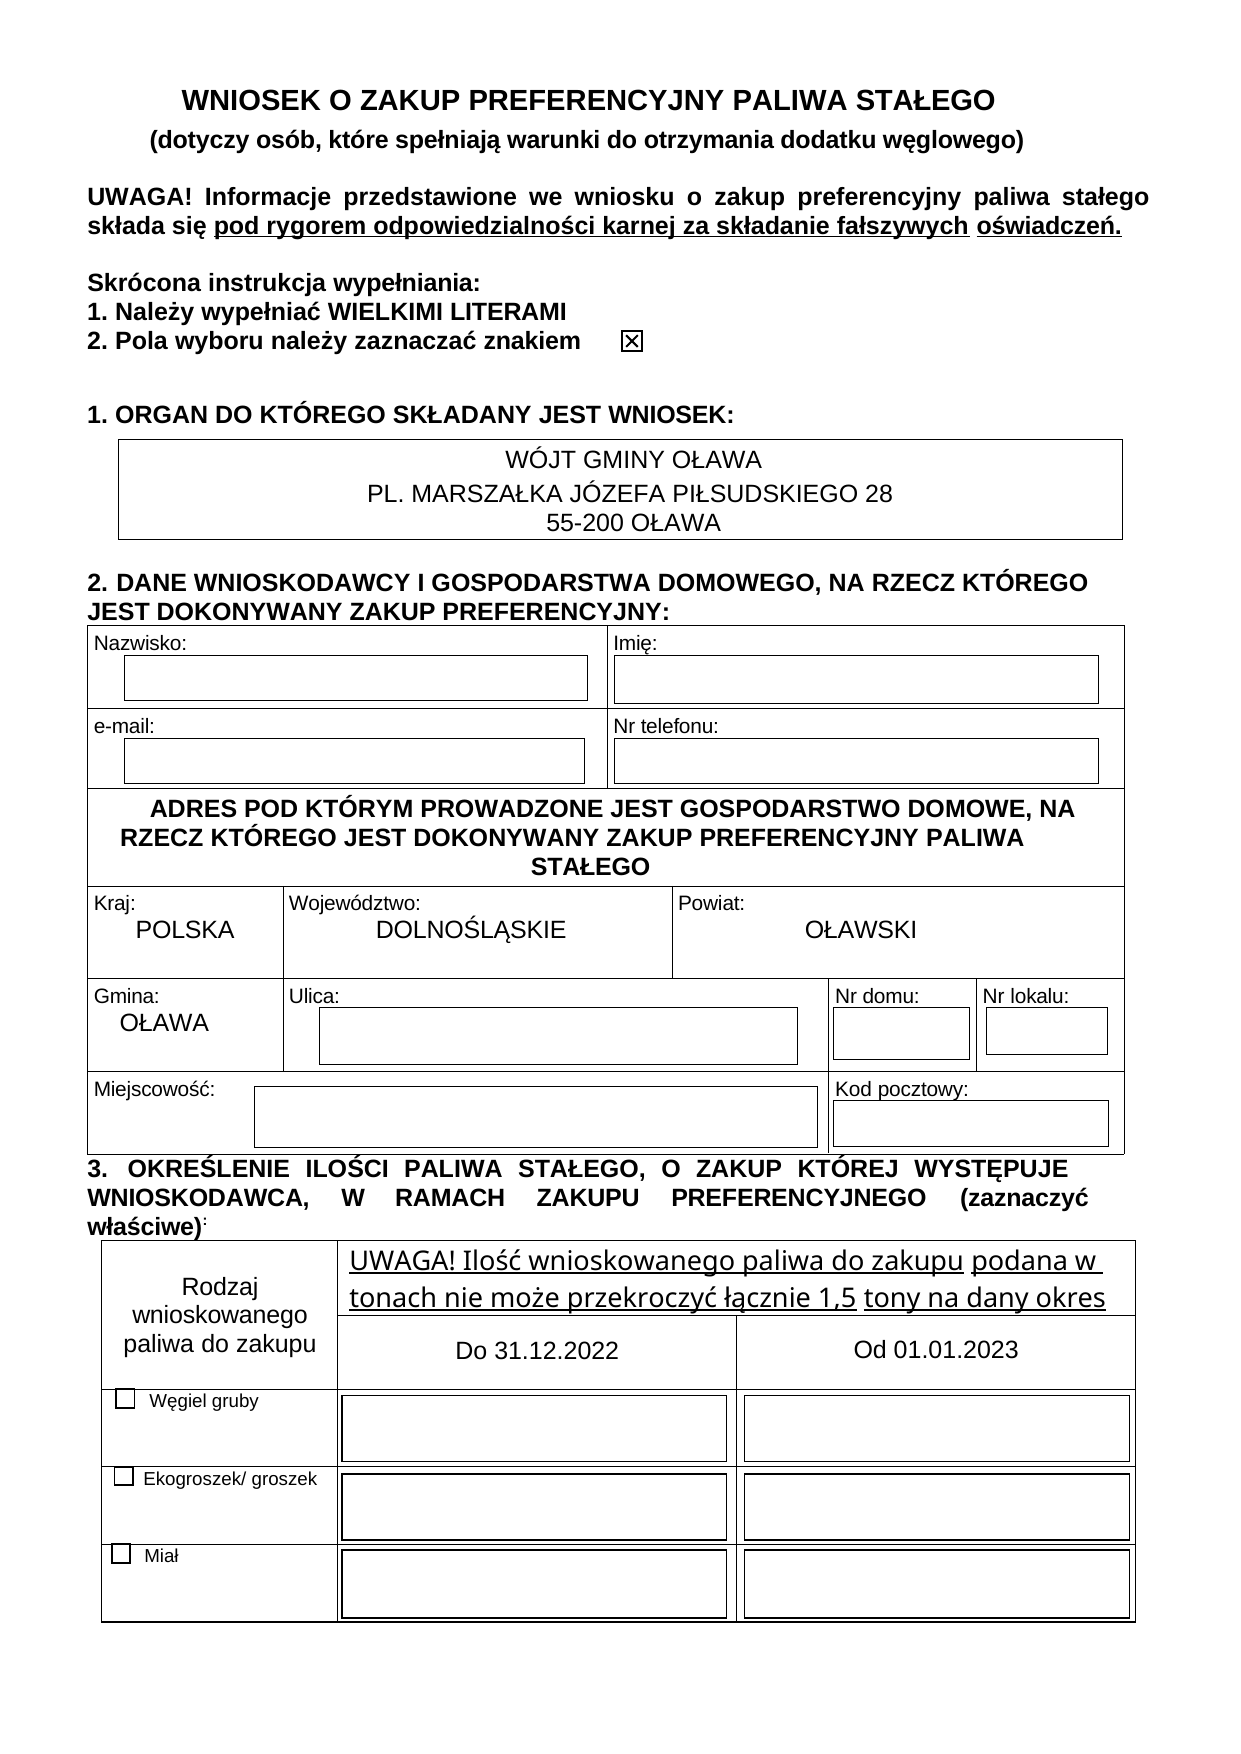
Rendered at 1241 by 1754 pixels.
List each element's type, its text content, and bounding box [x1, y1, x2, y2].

text Skrócona instrukcja wypełniania: [87, 268, 1165, 297]
table_cell Kraj: POLSKA [88, 887, 283, 978]
table_cell Ekogroszek/ groszek [102, 1467, 337, 1544]
list Należy wypełniać WIELKIMI LITERAMI [87, 297, 1165, 326]
table_cell e-mail: [88, 709, 607, 788]
table_header UWAGA! Ilość wnioskowanego paliwa do zakupu podana w tonach nie może przekroczyć łącznie 1,5 tony na dany okres [338, 1241, 1135, 1315]
list DANE WNIOSKODAWCY I GOSPODARSTWA DOMOWEGO, NA RZECZ KTÓREGO JEST DOKONYWANY ZAKUP PREFERENCYJNY: [87, 568, 1151, 625]
table_cell Nr telefonu: [608, 709, 1124, 788]
table_cell Od 01.01.2023 [737, 1316, 1135, 1389]
table_cell [737, 1390, 1135, 1466]
table_cell Nr lokalu: [977, 979, 1124, 1071]
table_cell Ulica: [284, 979, 828, 1071]
table_header Nazwisko: [88, 626, 607, 708]
table_cell Do 31.12.2022 [338, 1316, 736, 1389]
title (dotyczy osób, które spełniają warunki do otrzymania dodatku węglowego) [75, 124, 1165, 153]
table_header Rodzaj wnioskowanego paliwa do zakupu [102, 1241, 337, 1389]
table_cell Kod pocztowy: [829, 1072, 1124, 1153]
list Pola wyboru należy zaznaczać znakiem [87, 326, 1165, 354]
table_cell Powiat: OŁAWSKI [673, 887, 1124, 978]
table_header Imię: [608, 626, 1124, 708]
table_cell Miejscowość: [88, 1072, 828, 1153]
table_cell [338, 1467, 736, 1544]
list OKREŚLENIE ILOŚCI PALIWA STAŁEGO, O ZAKUP KTÓREJ WYSTĘPUJE WNIOSKODAWCA, W RAMACH ZAKUPU PREFERENCYJNEGO (zaznaczyć [87, 1154, 1151, 1211]
table_cell Gmina: OŁAWA [88, 979, 283, 1071]
title WNIOSEK O ZAKUP PREFERENCYJNY PALIWA STAŁEGO [181, 83, 1165, 117]
table_cell Miał [102, 1545, 337, 1621]
table_cell [737, 1467, 1135, 1544]
table_cell ADRES POD KTÓRYM PROWADZONE JEST GOSPODARSTWO DOMOWE, NA RZECZ KTÓREGO JEST DOKONYWANY ZAKUP PREFERENCYJNY PALIWA STAŁEGO [88, 789, 1124, 886]
text UWAGA! Informacje przedstawione we wniosku o zakup preferencyjny paliwa stałego składa się pod rygorem odpowiedzialności karnej za składanie fałszywych oświadczeń. [87, 182, 1150, 239]
table_cell [737, 1545, 1135, 1621]
text właściwe): [87, 1211, 1165, 1240]
table_cell Województwo: DOLNOŚLĄSKIE [284, 887, 672, 978]
list ORGAN DO KTÓREGO SKŁADANY JEST WNIOSEK: [87, 400, 1165, 429]
table_cell Nr domu: [829, 979, 976, 1071]
table_cell Węgiel gruby [102, 1390, 337, 1466]
table_cell [338, 1390, 736, 1466]
table_cell [338, 1545, 736, 1621]
